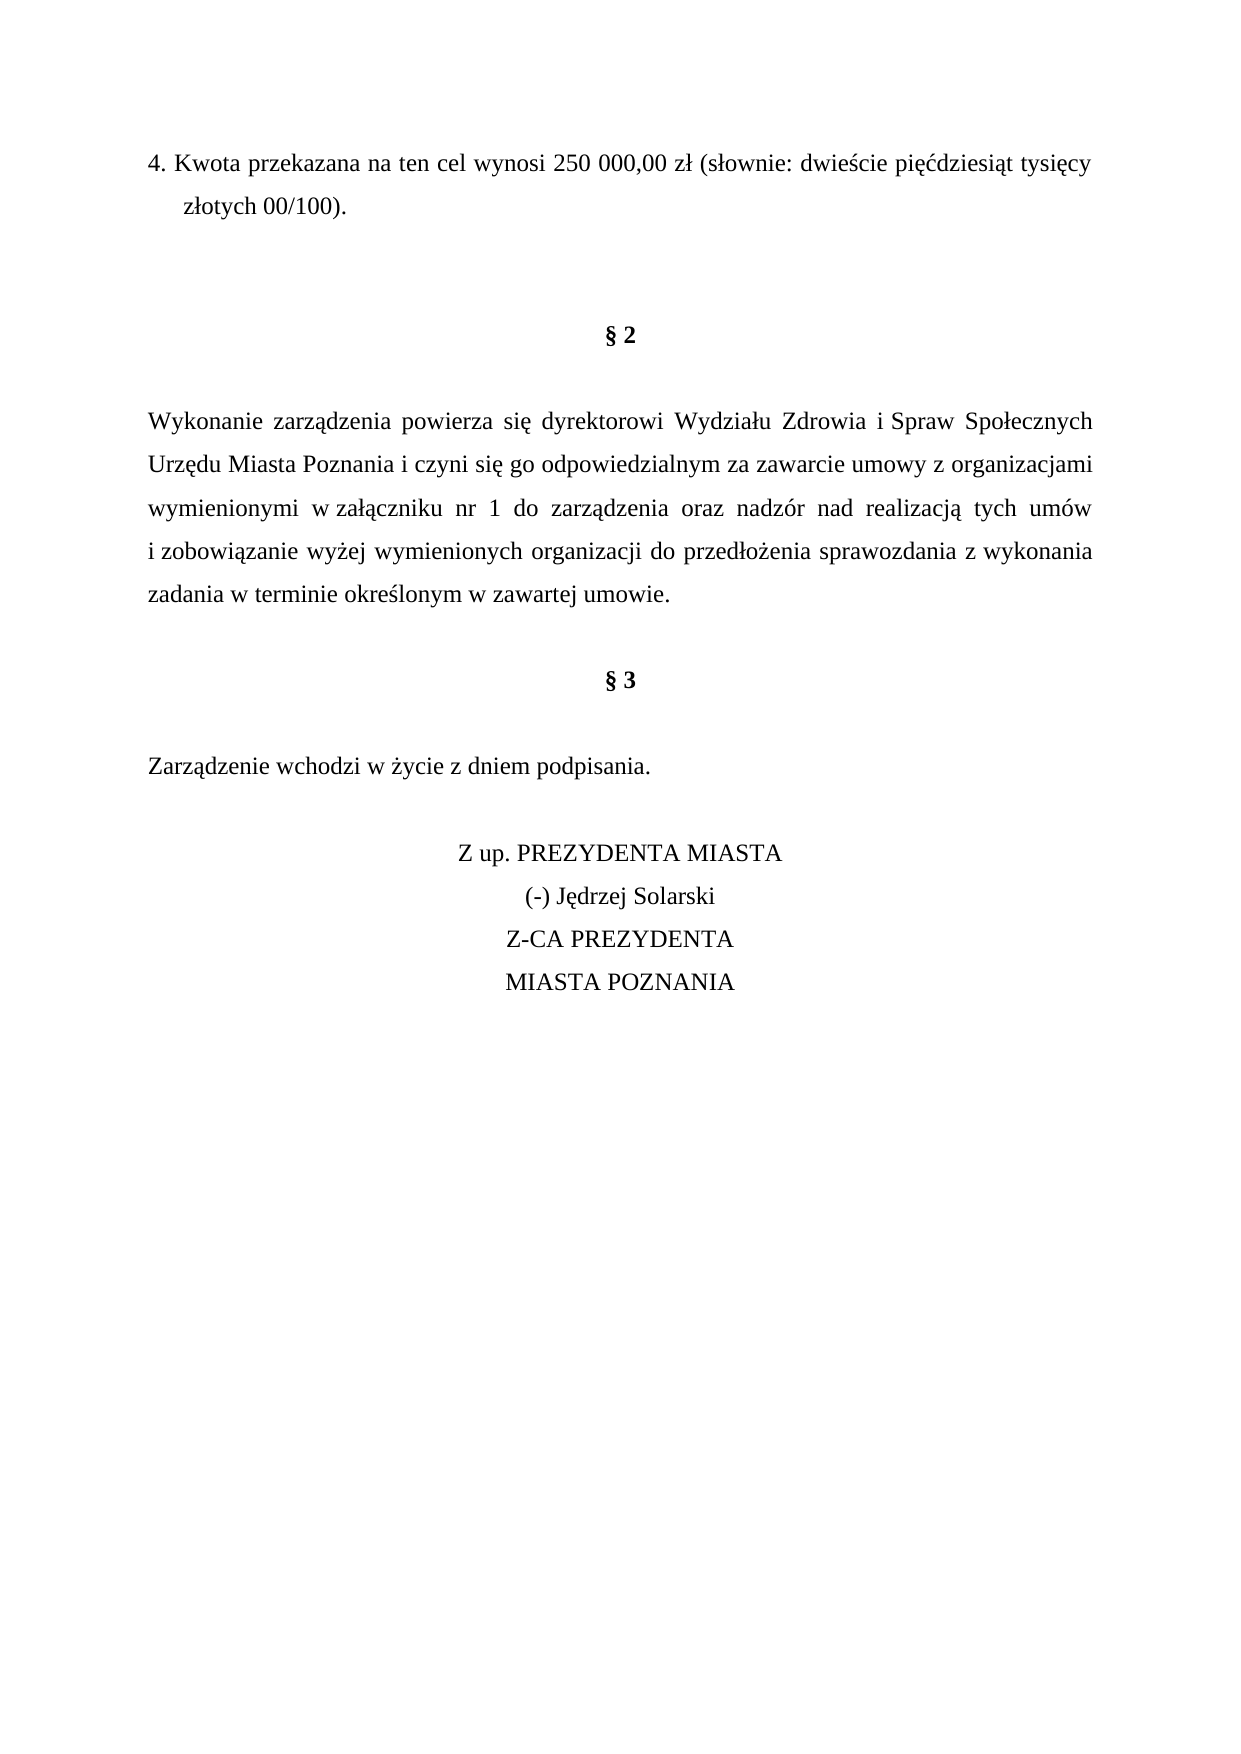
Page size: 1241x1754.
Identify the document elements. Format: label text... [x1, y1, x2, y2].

text Wykonanie zarządzenia powierza się dyrektorowi Wydziału Zdrowia i Spraw Społecznych Urzędu Miasta Poznania i czyni się go odpowiedzialnym za zawarcie umowy z organizacjami wymienionymi w załączniku nr 1 do zarządzenia oraz nadzór nad realizacją tych umów i zobowiązanie wyżej wymienionych organizacji do przedłożenia sprawozdania z wykonania zadania w terminie określonym w zawartej umowie. [148, 406, 1093, 608]
text 4. Kwota przekazana na ten cel wynosi 250 000,00 zł (słownie: dwieście pięćdziesiąt tysięcy złotych 00/100). [148, 148, 1093, 219]
text Z up. PREZYDENTA MIASTA [148, 838, 1093, 866]
text Z-CA PREZYDENTA [148, 924, 1093, 953]
text § 2 [148, 320, 1093, 349]
text (-) Jędrzej Solarski [148, 881, 1093, 909]
text MIASTA POZNANIA [148, 967, 1093, 996]
text § 3 [148, 665, 1093, 694]
text Zarządzenie wchodzi w życie z dniem podpisania. [148, 751, 1093, 780]
